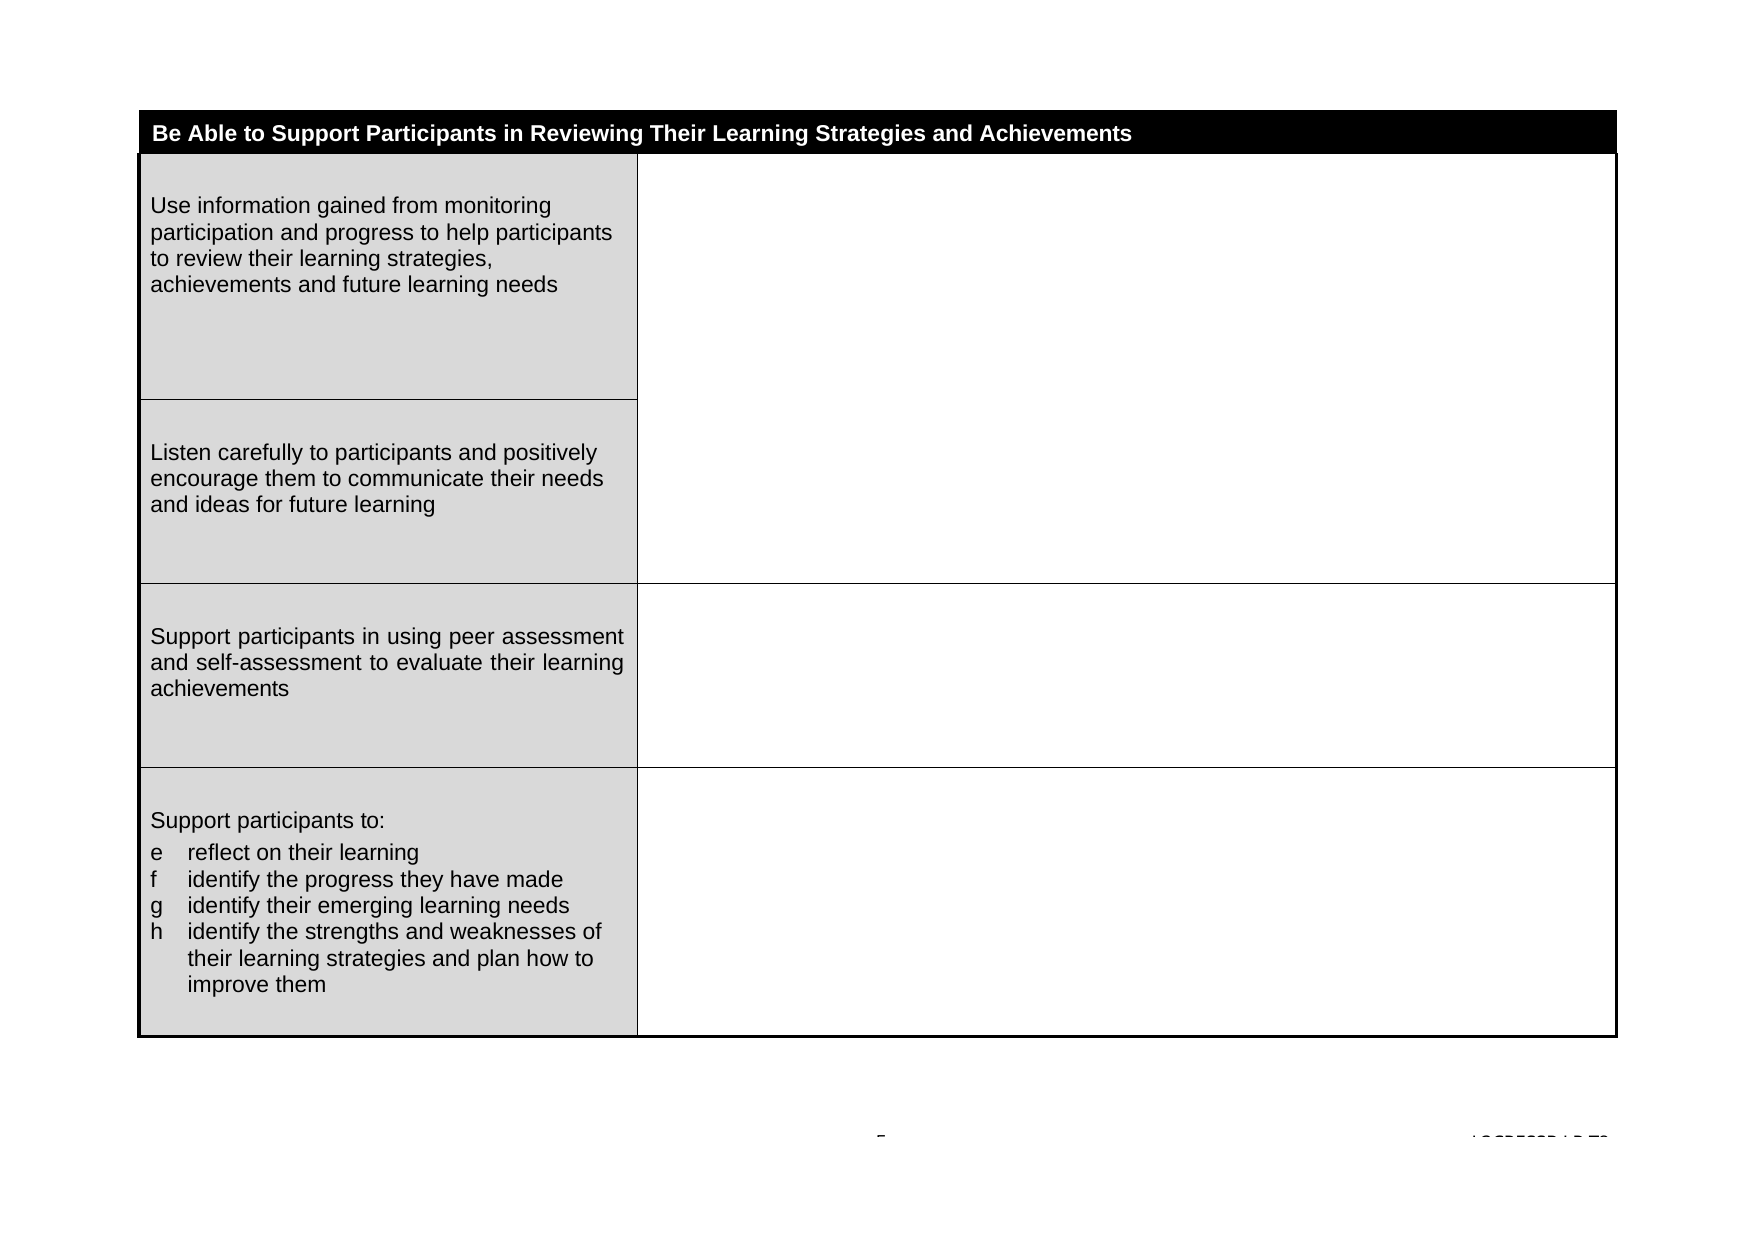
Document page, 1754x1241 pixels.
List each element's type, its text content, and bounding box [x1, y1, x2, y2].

table_cell Use information gained from monitoring participation and progress to help participants to review their learning strategies, achievements and future learning needs [141, 154, 637, 399]
table_cell Support participants in using peer assessment and self-assessment to evaluate their learning achievements [141, 584, 637, 767]
table_cell [638, 154, 1615, 583]
table_cell [638, 584, 1615, 767]
table_cell Listen carefully to participants and positively encourage them to communicate their needs and ideas for future learning [141, 400, 637, 583]
table_header Be Able to Support Participants in Reviewing Their Learning Strategies and Achievements [139, 110, 1617, 153]
table_cell [638, 768, 1615, 1035]
table_cell Support participants to: reflect on their learning identify the progress they have made g identify their emerging learning needs h identify the strengths and weaknesses of their learning strategies and plan how to improve them [141, 768, 637, 1035]
